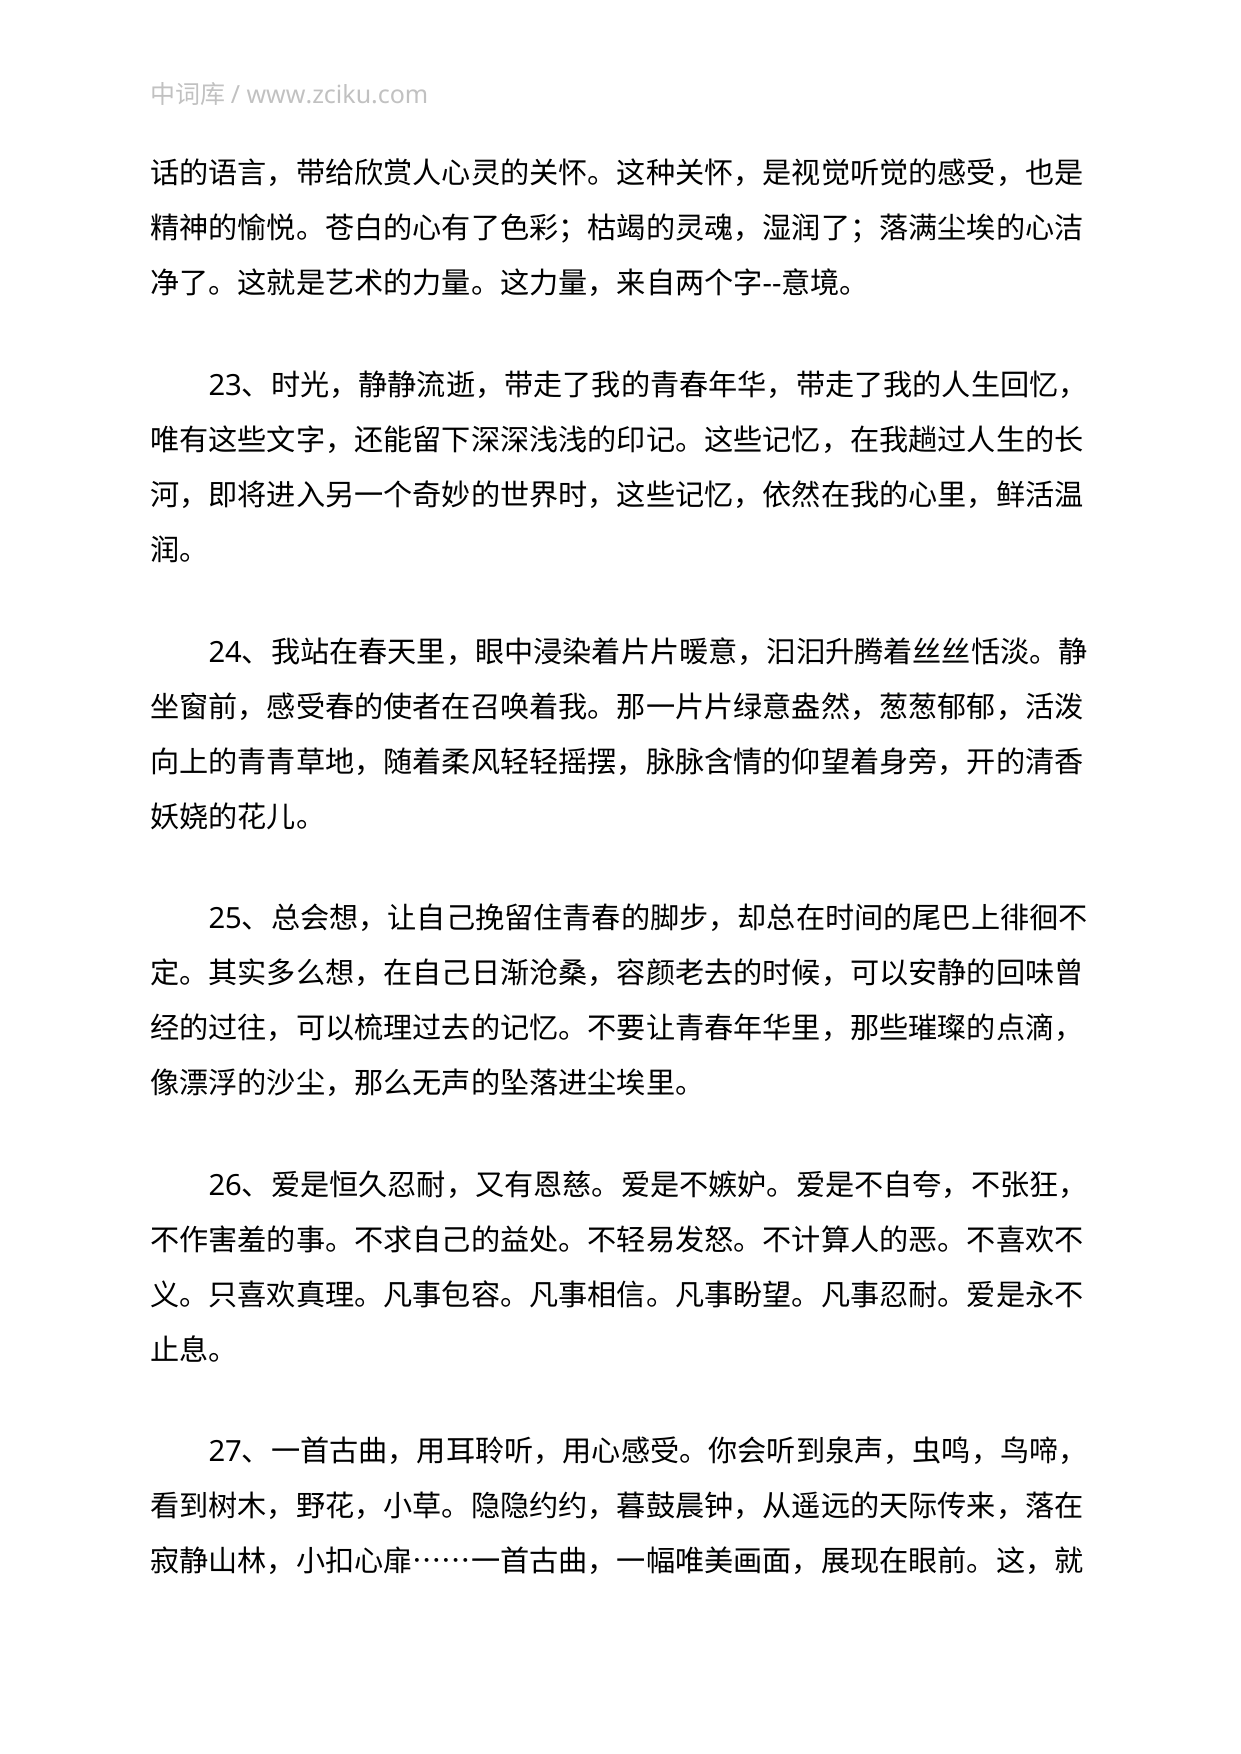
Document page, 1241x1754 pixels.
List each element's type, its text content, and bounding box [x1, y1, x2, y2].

text 24、我站在春天里，眼中浸染着片片暖意，汩汩升腾着丝丝恬淡。静坐窗前，感受春的使者在召唤着我。那一片片绿意盎然，葱葱郁郁，活泼向上的青青草地，随着柔风轻轻摇摆，脉脉含情的仰望着身旁，开的清香妖娆的花儿。 [150, 628, 1090, 835]
text 25、总会想，让自己挽留住青春的脚步，却总在时间的尾巴上徘徊不定。其实多么想，在自己日渐沧桑，容颜老去的时候，可以安静的回味曾经的过往，可以梳理过去的记忆。不要让青春年华里，那些璀璨的点滴，像漂浮的沙尘，那么无声的坠落进尘埃里。 [150, 895, 1090, 1102]
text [150, 150, 1090, 302]
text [150, 1428, 1090, 1580]
text 26、爱是恒久忍耐，又有恩慈。爱是不嫉妒。爱是不自夸，不张狂，不作害羞的事。不求自己的益处。不轻易发怒。不计算人的恶。不喜欢不义。只喜欢真理。凡事包容。凡事相信。凡事盼望。凡事忍耐。爱是永不止息。 [150, 1161, 1090, 1368]
text 23、时光，静静流逝，带走了我的青春年华，带走了我的人生回忆，唯有这些文字，还能留下深深浅浅的印记。这些记忆，在我趟过人生的长河，即将进入另一个奇妙的世界时，这些记忆，依然在我的心里，鲜活温润。 [150, 362, 1090, 569]
